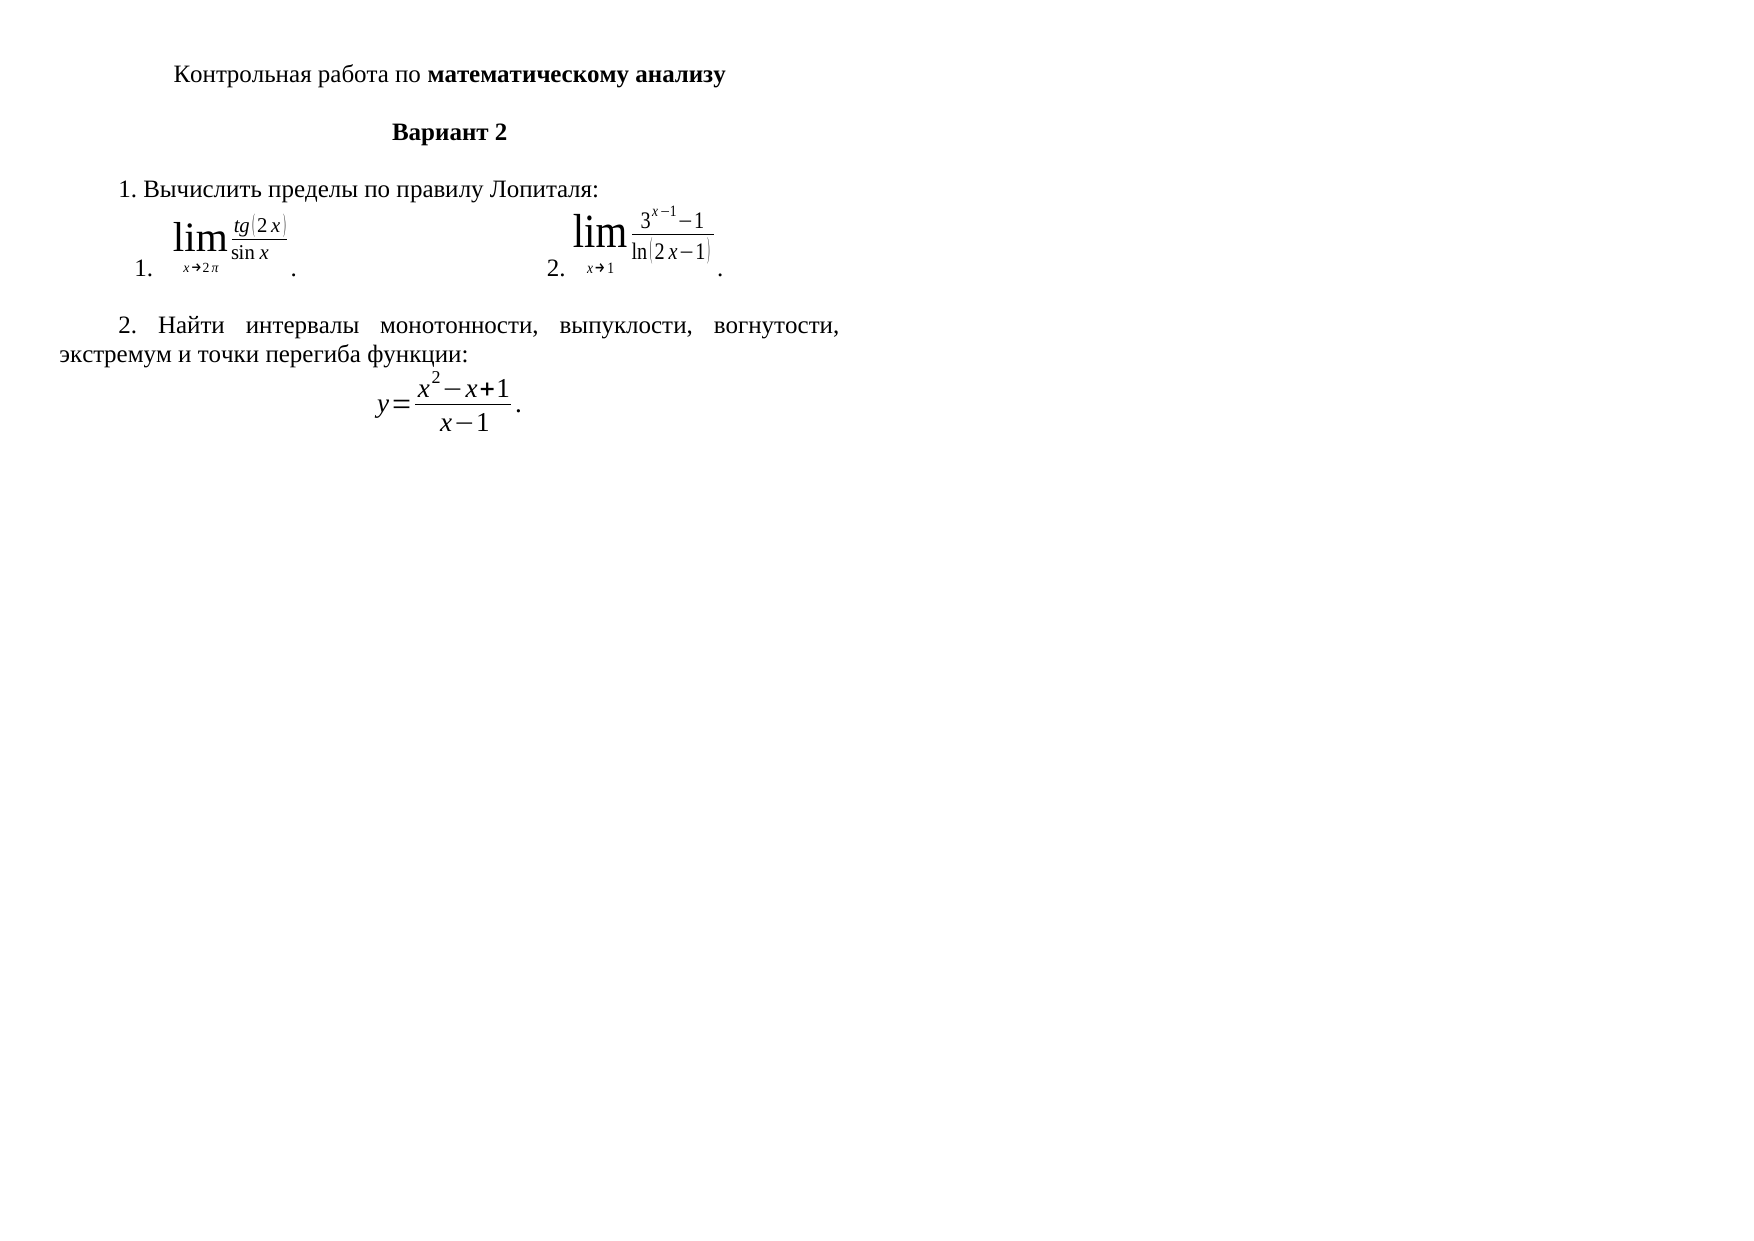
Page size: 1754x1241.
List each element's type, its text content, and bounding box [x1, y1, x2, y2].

text 1. Вычислить пределы по правилу Лопиталя: [59, 174, 840, 203]
text Контрольная работа по математическому анализу [59, 59, 840, 88]
text Вариант 2 [59, 117, 840, 145]
list . 2. . [134, 203, 840, 282]
text 2. Найти интервалы монотонности, выпуклости, вогнутости, экстремум и точки перегиба функции: [59, 310, 840, 368]
